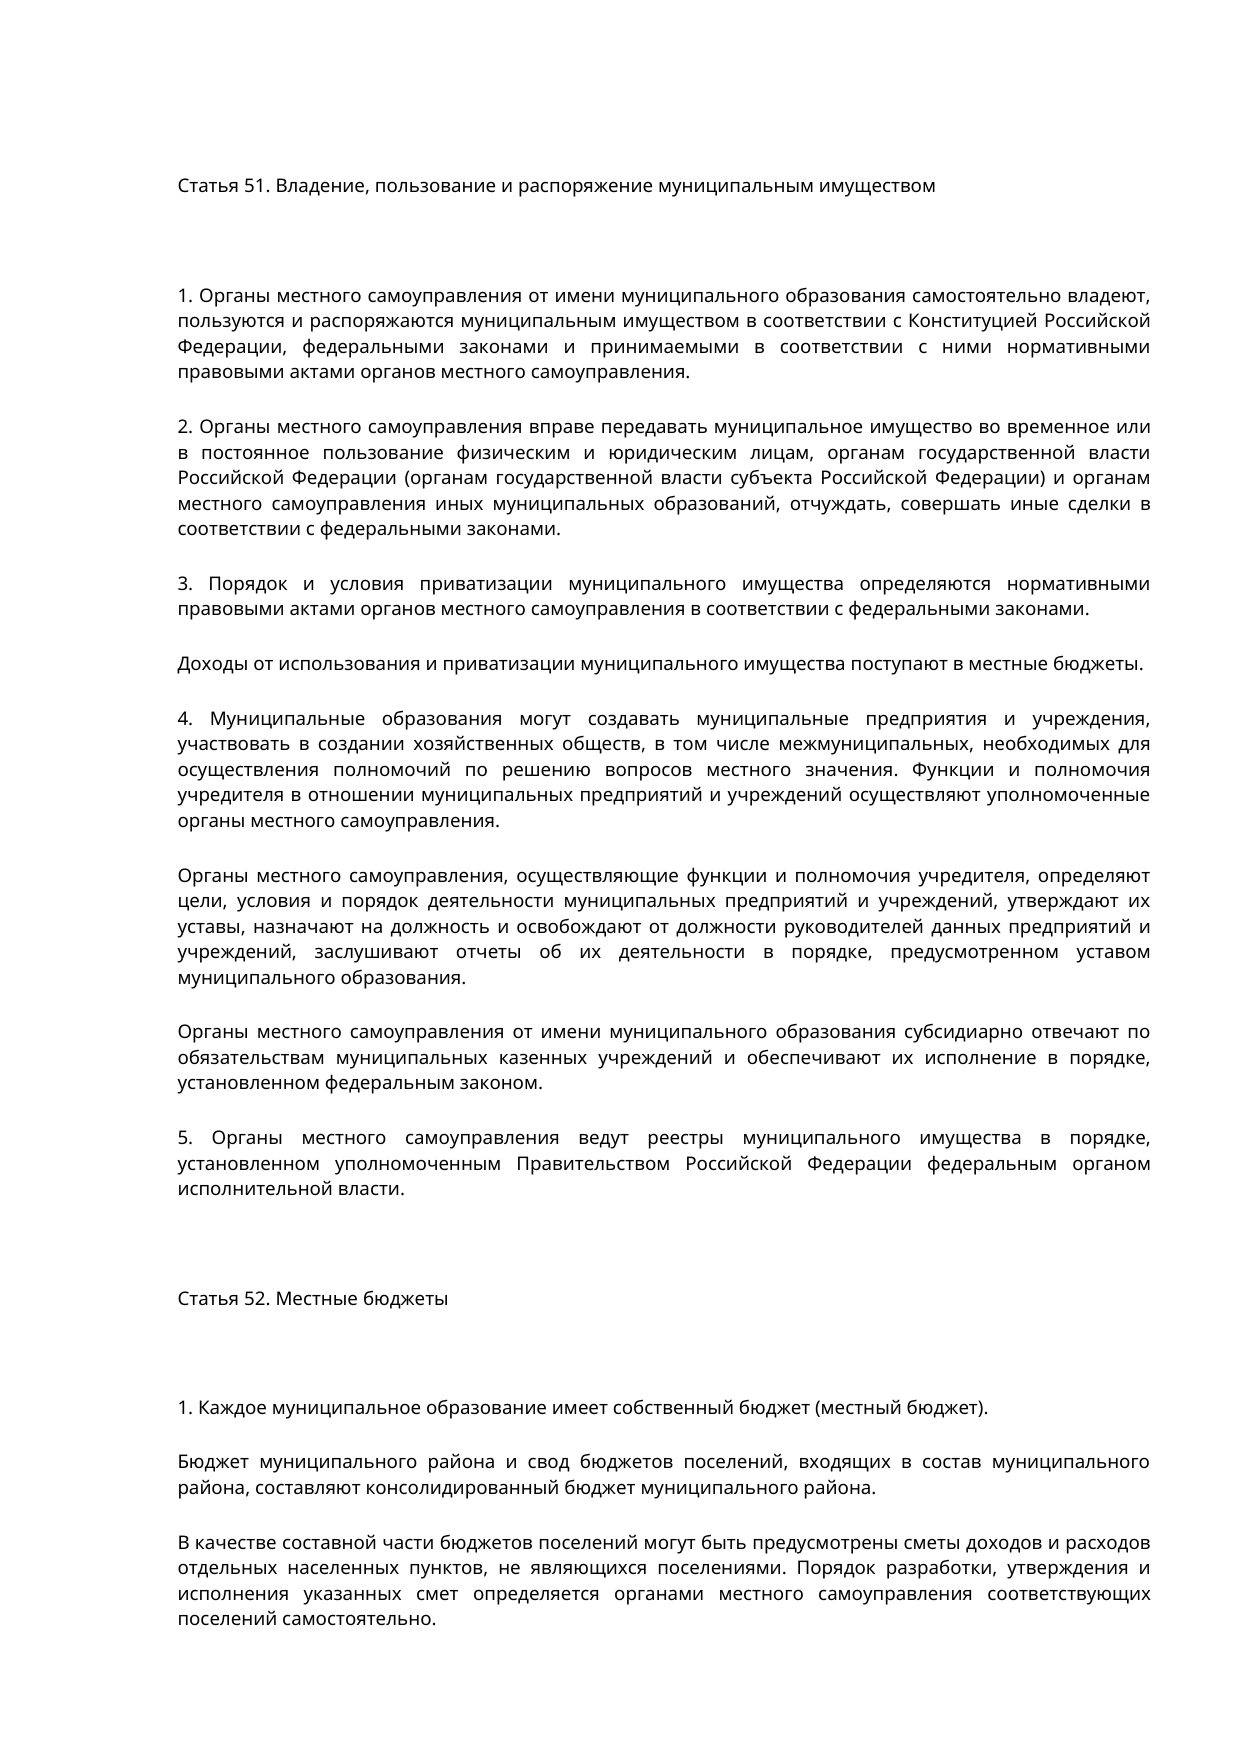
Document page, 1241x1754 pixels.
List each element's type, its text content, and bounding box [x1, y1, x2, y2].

text 5. Органы местного самоуправления ведут реестры муниципального имущества в порядке, установленном уполномоченным Правительством Российской Федерации федеральным органом исполнительной власти. [177, 1124, 1152, 1201]
text 1. Органы местного самоуправления от имени муниципального образования самостоятельно владеют, пользуются и распоряжаются муниципальным имуществом в соответствии с Конституцией Российской Федерации, федеральными законами и принимаемыми в соответствии с ними нормативными правовыми актами органов местного самоуправления. [177, 282, 1152, 384]
text Статья 52. Местные бюджеты [177, 1285, 1152, 1310]
text Бюджет муниципального района и свод бюджетов поселений, входящих в состав муниципального района, составляют консолидированный бюджет муниципального района. [177, 1449, 1152, 1500]
text 4. Муниципальные образования могут создавать муниципальные предприятия и учреждения, участвовать в создании хозяйственных обществ, в том числе межмуниципальных, необходимых для осуществления полномочий по решению вопросов местного значения. Функции и полномочия учредителя в отношении муниципальных предприятий и учреждений осуществляют уполномоченные органы местного самоуправления. [177, 705, 1152, 833]
text Статья 51. Владение, пользование и распоряжение муниципальным имуществом [177, 173, 1152, 198]
text 1. Каждое муниципальное образование имеет собственный бюджет (местный бюджет). [177, 1394, 1152, 1420]
text 3. Порядок и условия приватизации муниципального имущества определяются нормативными правовыми актами органов местного самоуправления в соответствии с федеральными законами. [177, 570, 1152, 621]
text Органы местного самоуправления, осуществляющие функции и полномочия учредителя, определяют цели, условия и порядок деятельности муниципальных предприятий и учреждений, утверждают их уставы, назначают на должность и освобождают от должности руководителей данных предприятий и учреждений, заслушивают отчеты об их деятельности в порядке, предусмотренном уставом муниципального образования. [177, 862, 1152, 989]
text 2. Органы местного самоуправления вправе передавать муниципальное имущество во временное или в постоянное пользование физическим и юридическим лицам, органам государственной власти Российской Федерации (органам государственной власти субъекта Российской Федерации) и органам местного самоуправления иных муниципальных образований, отчуждать, совершать иные сделки в соответствии с федеральными законами. [177, 413, 1152, 541]
text В качестве составной части бюджетов поселений могут быть предусмотрены сметы доходов и расходов отдельных населенных пунктов, не являющихся поселениями. Порядок разработки, утверждения и исполнения указанных смет определяется органами местного самоуправления соответствующих поселений самостоятельно. [177, 1529, 1152, 1631]
text Органы местного самоуправления от имени муниципального образования субсидиарно отвечают по обязательствам муниципальных казенных учреждений и обеспечивают их исполнение в порядке, установленном федеральным законом. [177, 1019, 1152, 1095]
text Доходы от использования и приватизации муниципального имущества поступают в местные бюджеты. [177, 650, 1152, 676]
